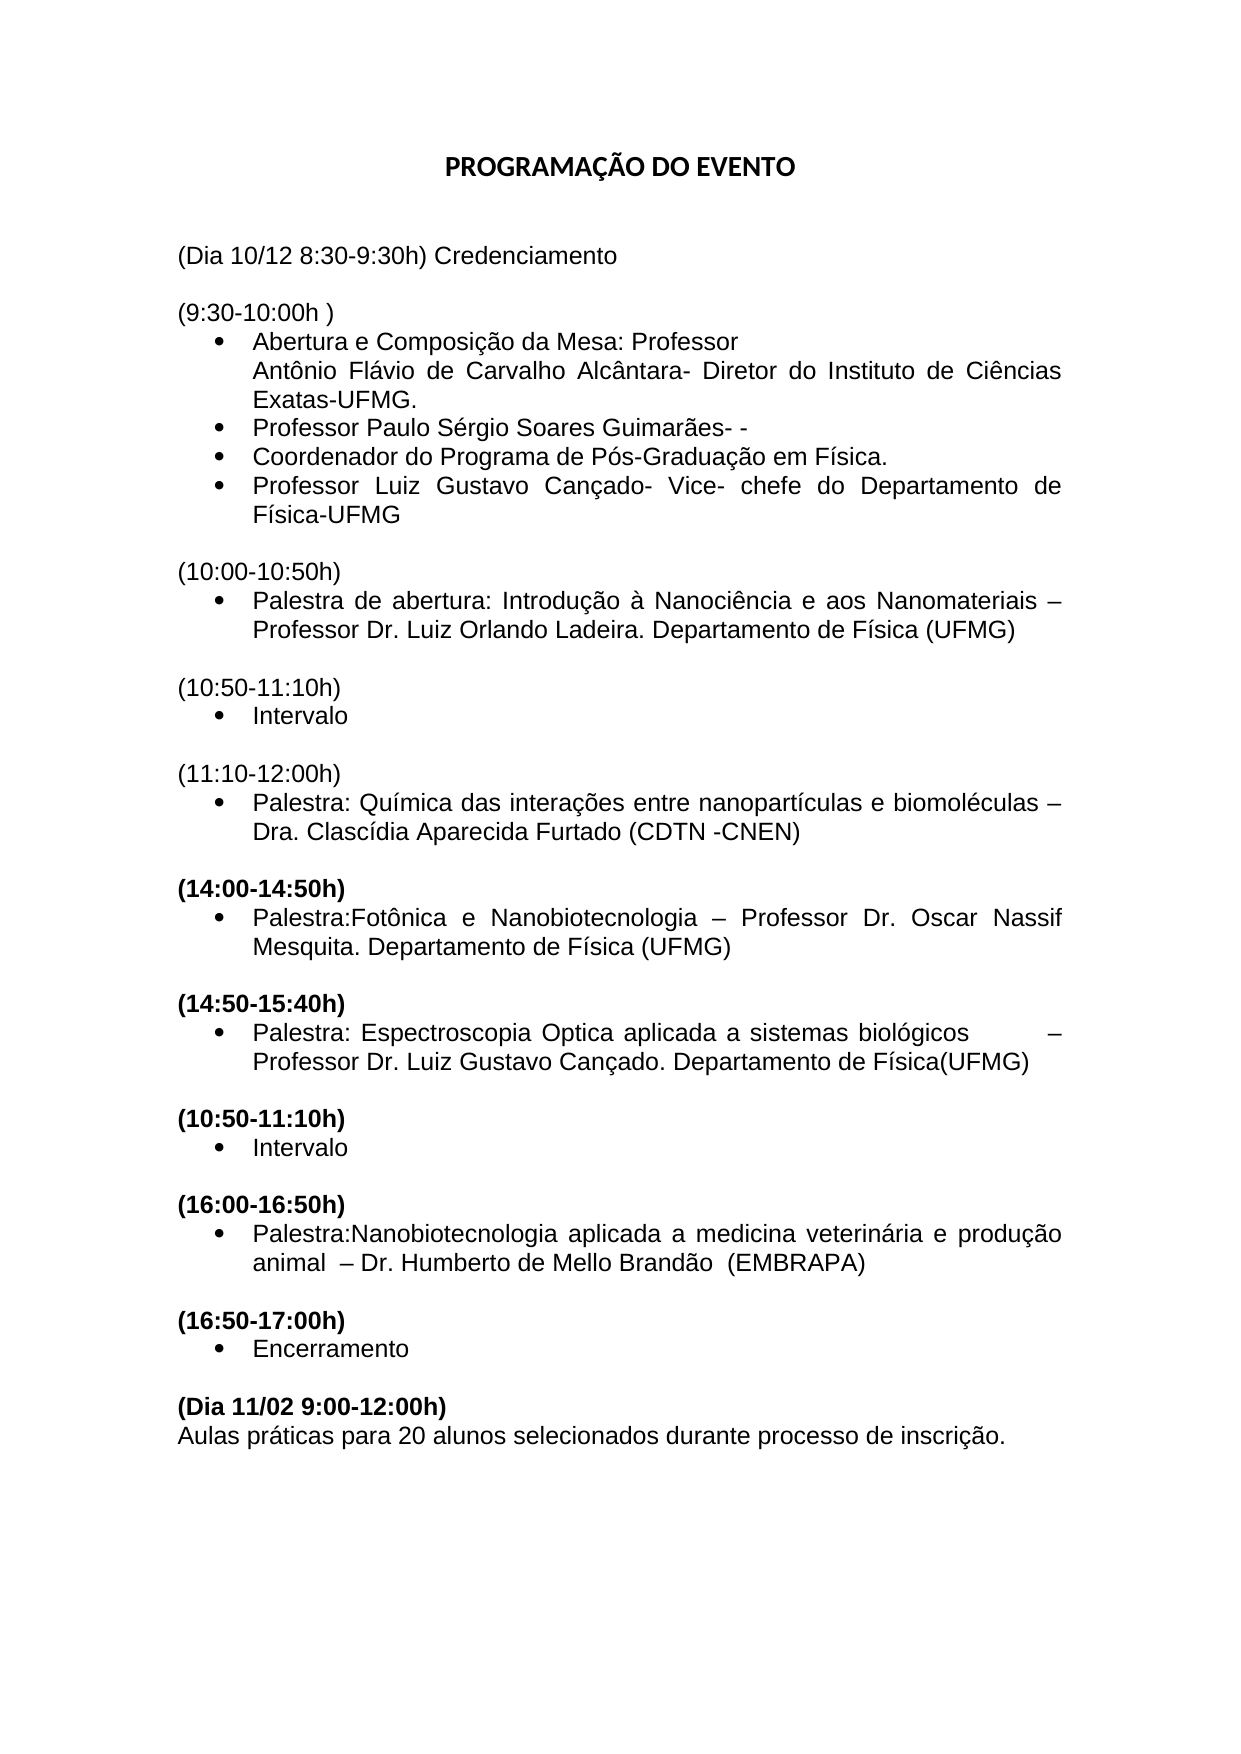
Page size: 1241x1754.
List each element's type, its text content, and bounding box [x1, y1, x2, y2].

text (14:00-14:50h) [177, 874, 1063, 903]
text (Dia 10/12 8:30-9:30h) Credenciamento [177, 241, 1063, 269]
text (14:50-15:40h) [177, 989, 1063, 1018]
text (10:00-10:50h) [177, 557, 1063, 586]
list Palestra de abertura: Introdução à Nanociência e aos Nanomateriais – Professor Dr. Luiz Orlando Ladeira. Departamento de Física (UFMG) [215, 586, 1063, 644]
list Palestra: Química das interações entre nanopartículas e biomoléculas – Dra. Clascídia Aparecida Furtado (CDTN -CNEN) [215, 788, 1063, 845]
list Coordenador do Programa de Pós-Graduação em Física. [215, 442, 1063, 471]
list Professor Paulo Sérgio Soares Guimarães- - [215, 413, 1063, 442]
text (16:00-16:50h) [177, 1191, 1063, 1219]
list Palestra:Nanobiotecnologia aplicada a medicina veterinária e produção animal – Dr. Humberto de Mello Brandão (EMBRAPA) [215, 1219, 1063, 1277]
text Antônio Flávio de Carvalho Alcântara- Diretor do Instituto de Ciências Exatas-UFMG. [252, 356, 1063, 413]
text (10:50-11:10h) [177, 1104, 1063, 1133]
text (10:50-11:10h) [177, 672, 1063, 701]
list Professor Luiz Gustavo Cançado- Vice- chefe do Departamento de Física-UFMG [215, 471, 1063, 529]
list Palestra: Espectroscopia Optica aplicada a sistemas biológicos – Professor Dr. Luiz Gustavo Cançado. Departamento de Física(UFMG) [215, 1018, 1063, 1075]
list Intervalo [215, 1133, 1063, 1162]
text (9:30-10:00h ) [177, 298, 1063, 327]
text (16:50-17:00h) [177, 1306, 1063, 1334]
text PROGRAMAÇÃO DO EVENTO [177, 148, 1063, 183]
text (11:10-12:00h) [177, 759, 1063, 788]
list Encerramento [215, 1334, 1063, 1363]
text (Dia 11/02 9:00-12:00h) [177, 1392, 1063, 1421]
text Aulas práticas para 20 alunos selecionados durante processo de inscrição. [177, 1421, 1063, 1449]
list Intervalo [215, 701, 1063, 730]
list Abertura e Composição da Mesa: Professor [215, 327, 1063, 356]
list Palestra:Fotônica e Nanobiotecnologia – Professor Dr. Oscar Nassif Mesquita. Departamento de Física (UFMG) [215, 903, 1063, 960]
